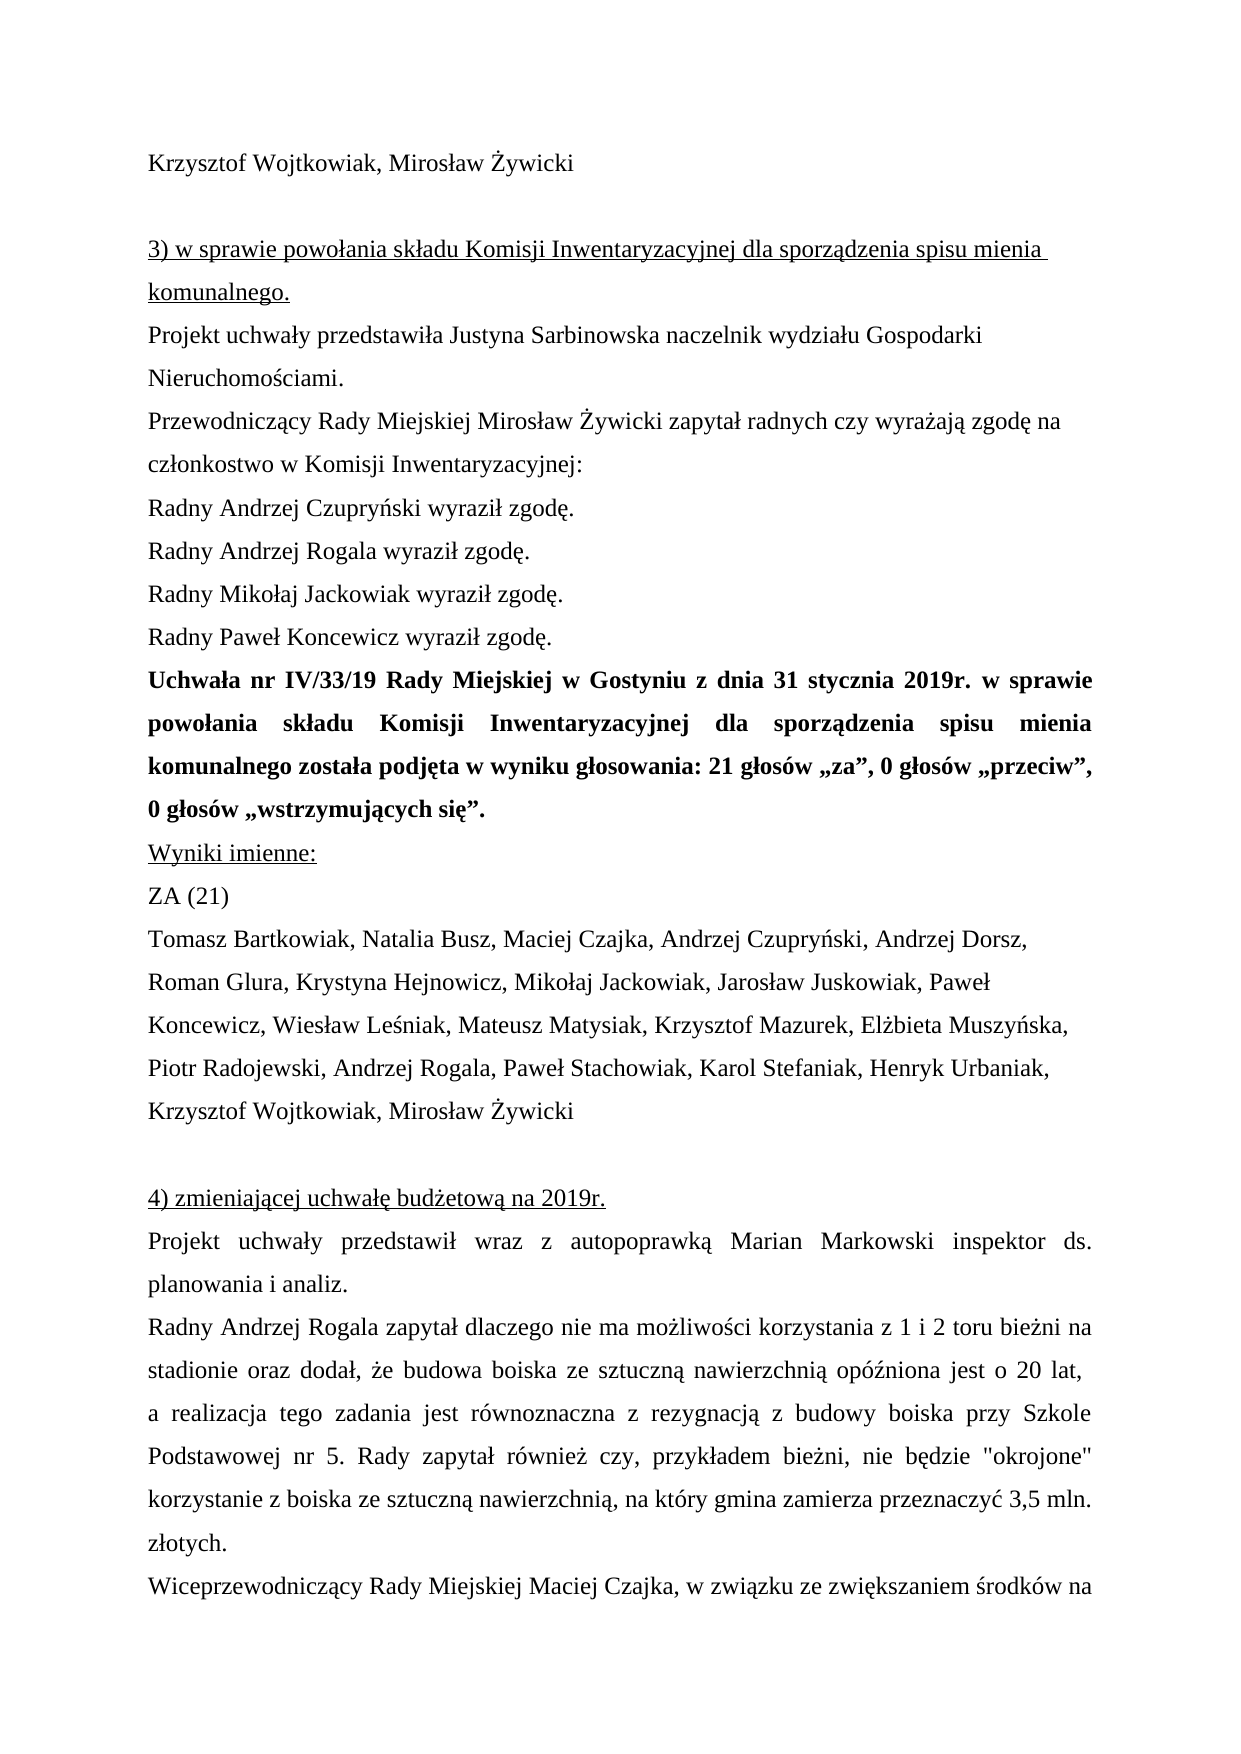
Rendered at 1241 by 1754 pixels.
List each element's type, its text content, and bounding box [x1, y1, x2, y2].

text Radny Paweł Koncewicz wyraził zgodę. [148, 622, 1093, 651]
text Wyniki imienne: ZA (21) Tomasz Bartkowiak, Natalia Busz, Maciej Czajka, Andrzej Czupryński, Andrzej Dorsz, Roman Glura, Krystyna Hejnowicz, Mikołaj Jackowiak, Jarosław Juskowiak, Paweł Koncewicz, Wiesław Leśniak, Mateusz Matysiak, Krzysztof Mazurek, Elżbieta Muszyńska, Piotr Radojewski, Andrzej Rogala, Paweł Stachowiak, Karol Stefaniak, Henryk Urbaniak, Krzysztof Wojtkowiak, Mirosław Żywicki [148, 838, 1093, 1125]
text 4) zmieniającej uchwałę budżetową na 2019r. [148, 1183, 1093, 1211]
text Projekt uchwały przedstawił wraz z autopoprawką Marian Markowski inspektor ds. planowania i analiz. [148, 1226, 1093, 1298]
text Radny Mikołaj Jackowiak wyraził zgodę. [148, 579, 1093, 608]
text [148, 148, 1093, 392]
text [148, 1312, 1093, 1599]
text Radny Andrzej Rogala wyraził zgodę. [148, 536, 1093, 564]
text Uchwała nr IV/33/19 Rady Miejskiej w Gostyniu z dnia 31 stycznia 2019r. w sprawie powołania składu Komisji Inwentaryzacyjnej dla sporządzenia spisu mienia komunalnego została podjęta w wyniku głosowania: 21 głosów „za”, 0 głosów „przeciw”, 0 głosów „wstrzymujących się”. [148, 665, 1093, 823]
text Przewodniczący Rady Miejskiej Mirosław Żywicki zapytał radnych czy wyrażają zgodę na członkostwo w Komisji Inwentaryzacyjnej: Radny Andrzej Czupryński wyraził zgodę. [148, 406, 1093, 521]
